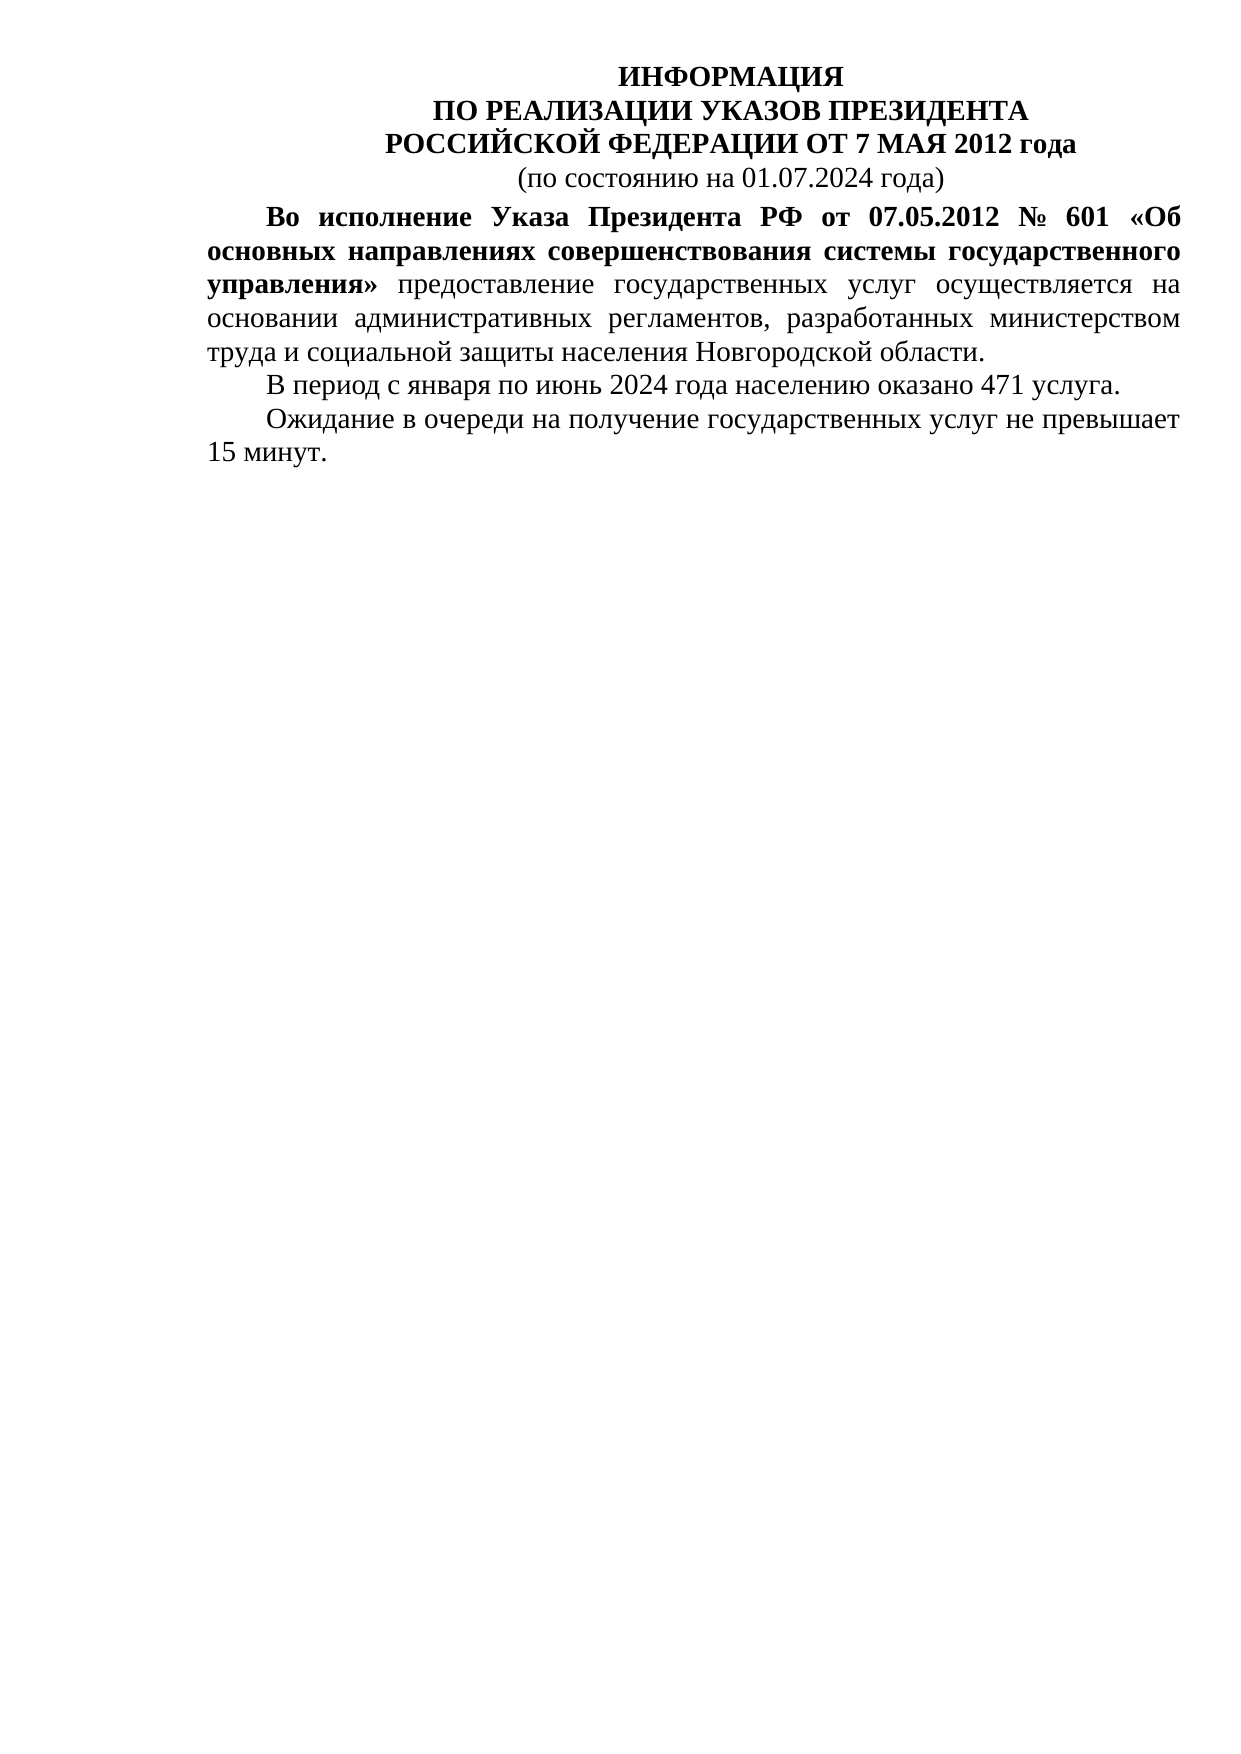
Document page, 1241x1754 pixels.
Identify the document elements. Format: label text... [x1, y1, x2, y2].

text В период с января по июнь 2024 года населению оказано 471 услуга. [207, 367, 1181, 401]
text ИНФОРМАЦИЯ [207, 59, 1181, 93]
text Ожидание в очереди на получение государственных услуг не превышает 15 минут. [207, 401, 1181, 468]
text ПО РЕАЛИЗАЦИИ УКАЗОВ ПРЕЗИДЕНТА [207, 93, 1181, 126]
text РОССИЙСКОЙ ФЕДЕРАЦИИ ОТ 7 МАЯ 2012 года [207, 126, 1181, 160]
text Во исполнение Указа Президента РФ от 07.05.2012 № 601 «Об основных направлениях совершенствования системы государственного управления» предоставление государственных услуг осуществляется на основании административных регламентов, разработанных министерством труда и социальной защиты населения Новгородской области. [207, 199, 1181, 367]
text (по состоянию на 01.07.2024 года) [207, 160, 1181, 193]
